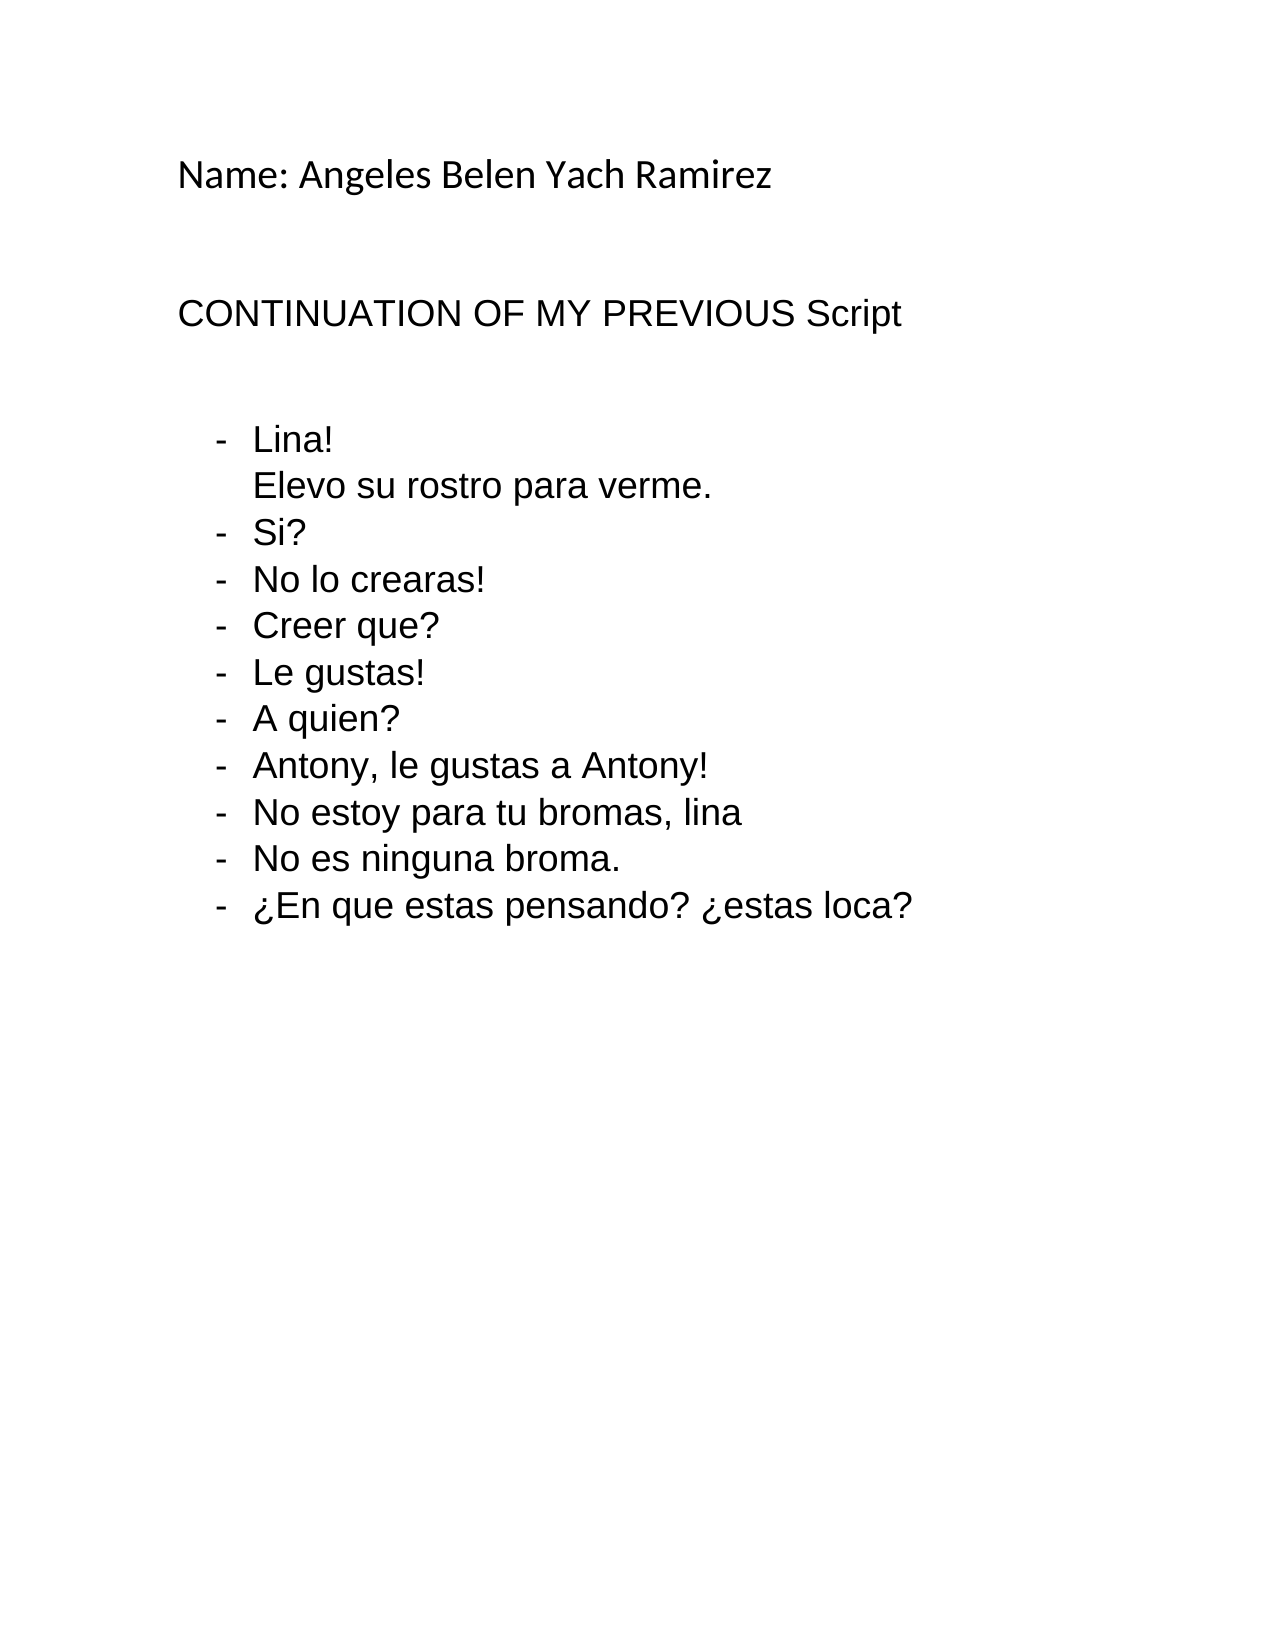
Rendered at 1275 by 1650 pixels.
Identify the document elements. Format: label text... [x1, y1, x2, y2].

list Antony, le gustas a Antony! [215, 743, 1098, 786]
list No lo crearas! [215, 557, 1098, 600]
list Elevo su rostro para verme. [252, 464, 1098, 507]
list ¿En que estas pensando? ¿estas loca? [215, 883, 1098, 926]
text Name: Angeles Belen Yach Ramirez [177, 148, 1098, 198]
list Creer que? [215, 603, 1098, 647]
list Si? [215, 510, 1098, 553]
list A quien? [215, 697, 1098, 740]
list Le gustas! [215, 650, 1098, 693]
list No estoy para tu bromas, lina [215, 790, 1098, 833]
list No es ninguna broma. [215, 836, 1098, 879]
list Lina! [215, 417, 1098, 460]
text CONTINUATION OF MY PREVIOUS Script [177, 291, 1098, 334]
